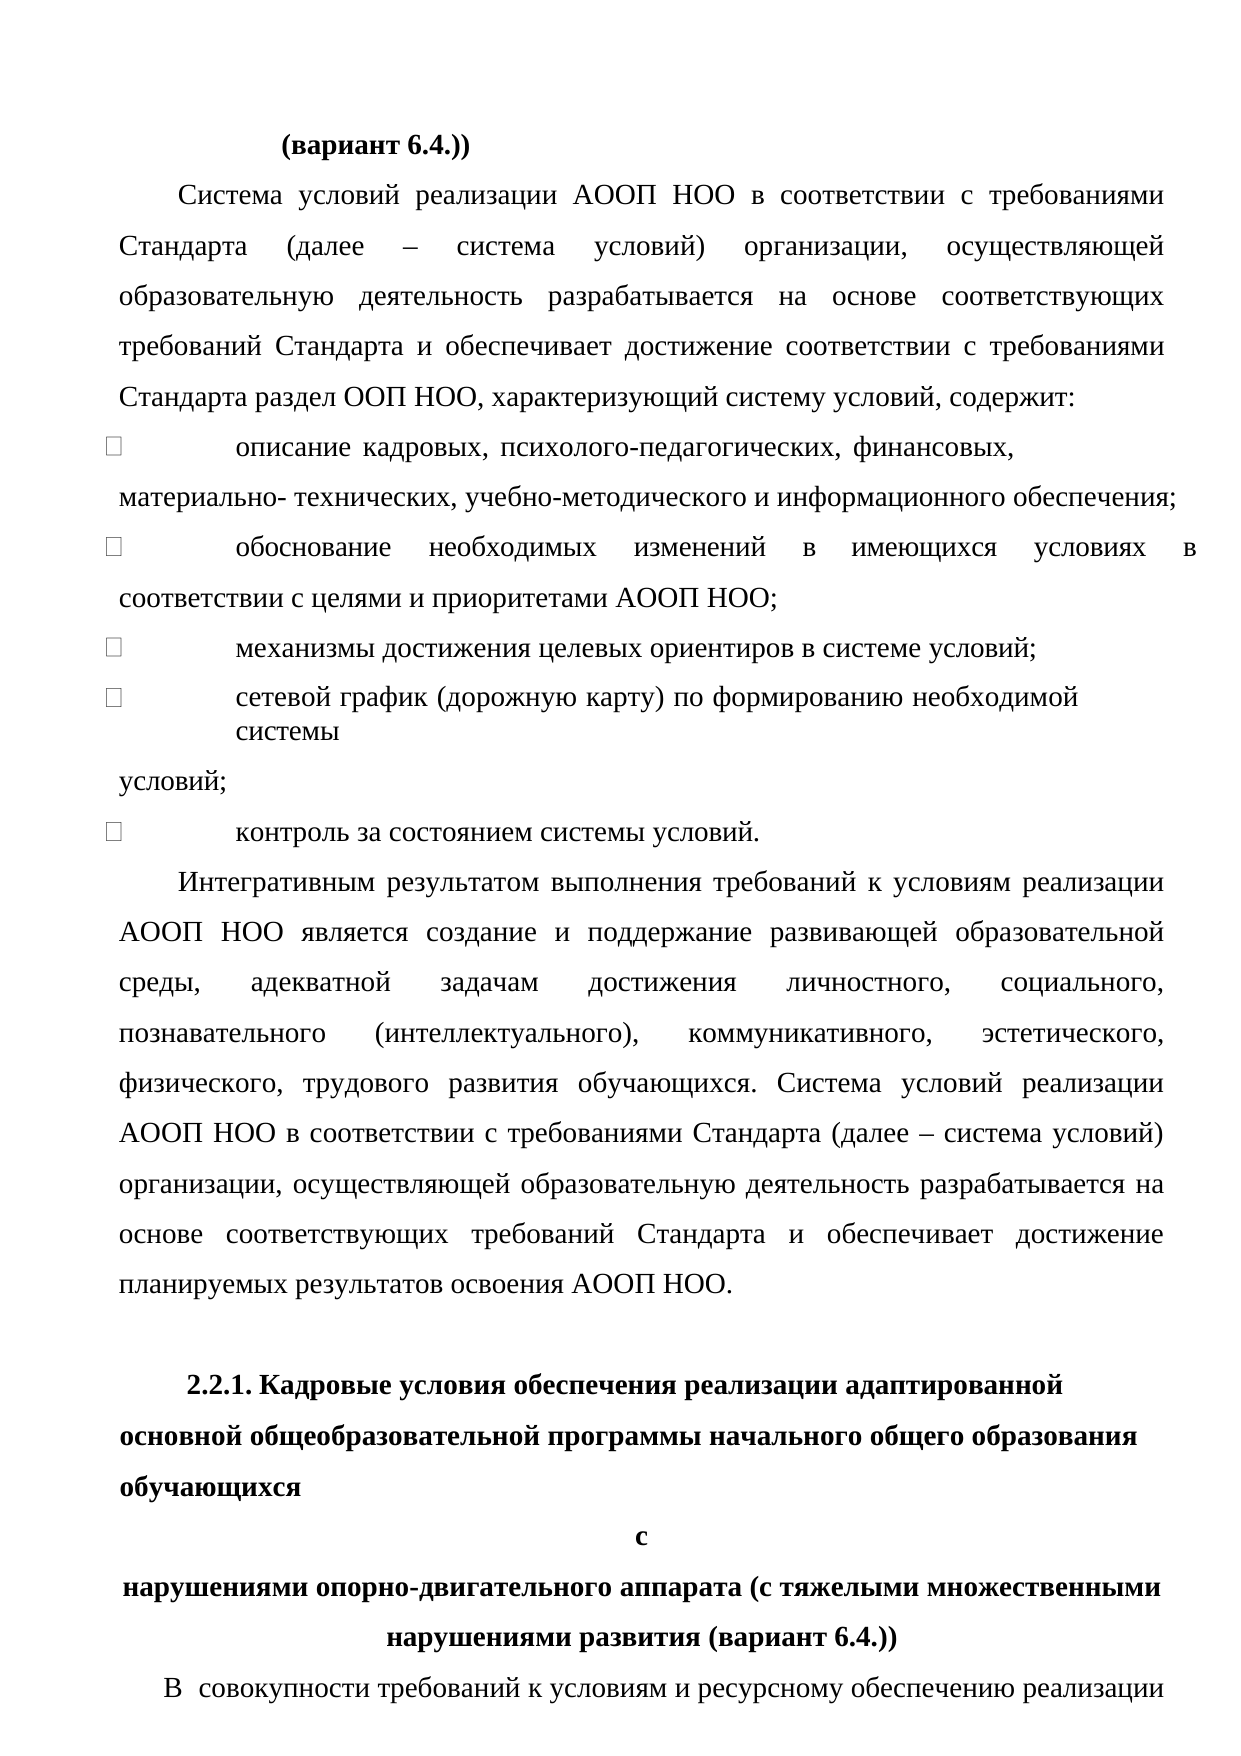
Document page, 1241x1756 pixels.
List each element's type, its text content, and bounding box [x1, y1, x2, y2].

text Интегративным результатом выполнения требований к условиям реализации АООП НОО является создание и поддержание развивающей образовательной среды, адекватной задачам достижения личностного, социального, познавательного (интеллектуального), коммуникативного, эстетического, физического, трудового развития обучающихся. Система условий реализации АООП НОО в соответствии с требованиями Стандарта (далее – система условий) организации, осуществляющей образовательную деятельность разрабатывается на основе соответствующих требований Стандарта и обеспечивает достижение планируемых результатов освоения АООП НОО. [119, 864, 1165, 1300]
text описание кадровых, психолого-педагогических, финансовых, материально- технических, учебно-методического и информационного обеспечения; [119, 429, 1182, 513]
text сетевой график (дорожную карту) по формированию необходимой системы [235, 679, 1182, 747]
text с [102, 1519, 1182, 1552]
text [119, 1670, 1182, 1703]
picture [102, 429, 148, 462]
text механизмы достижения целевых ориентиров в системе условий; [235, 630, 1182, 664]
text контроль за состоянием системы условий. [235, 814, 1182, 847]
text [249, 127, 1034, 161]
text условий; [119, 763, 1182, 797]
picture [102, 529, 148, 563]
text Система условий реализации АООП НОО в соответствии с требованиями Стандарта (далее – система условий) организации, осуществляющей образовательную деятельность разрабатывается на основе соответствующих требований Стандарта и обеспечивает достижение соответствии с требованиями Стандарта раздел ООП НОО, характеризующий систему условий, содержит: [119, 177, 1165, 412]
picture [102, 815, 148, 848]
text обоснование необходимых изменений в имеющихся условиях в соответствии с целями и приоритетами АООП НОО; [119, 529, 1164, 613]
text нарушениями опорно-двигательного аппарата (с тяжелыми множественными нарушениями развития (вариант 6.4.)) [102, 1569, 1182, 1653]
picture [102, 680, 148, 714]
list Кадровые условия обеспечения реализации адаптированной основной общеобразовательной программы начального общего образования обучающихся [119, 1367, 1164, 1502]
picture [102, 630, 148, 663]
